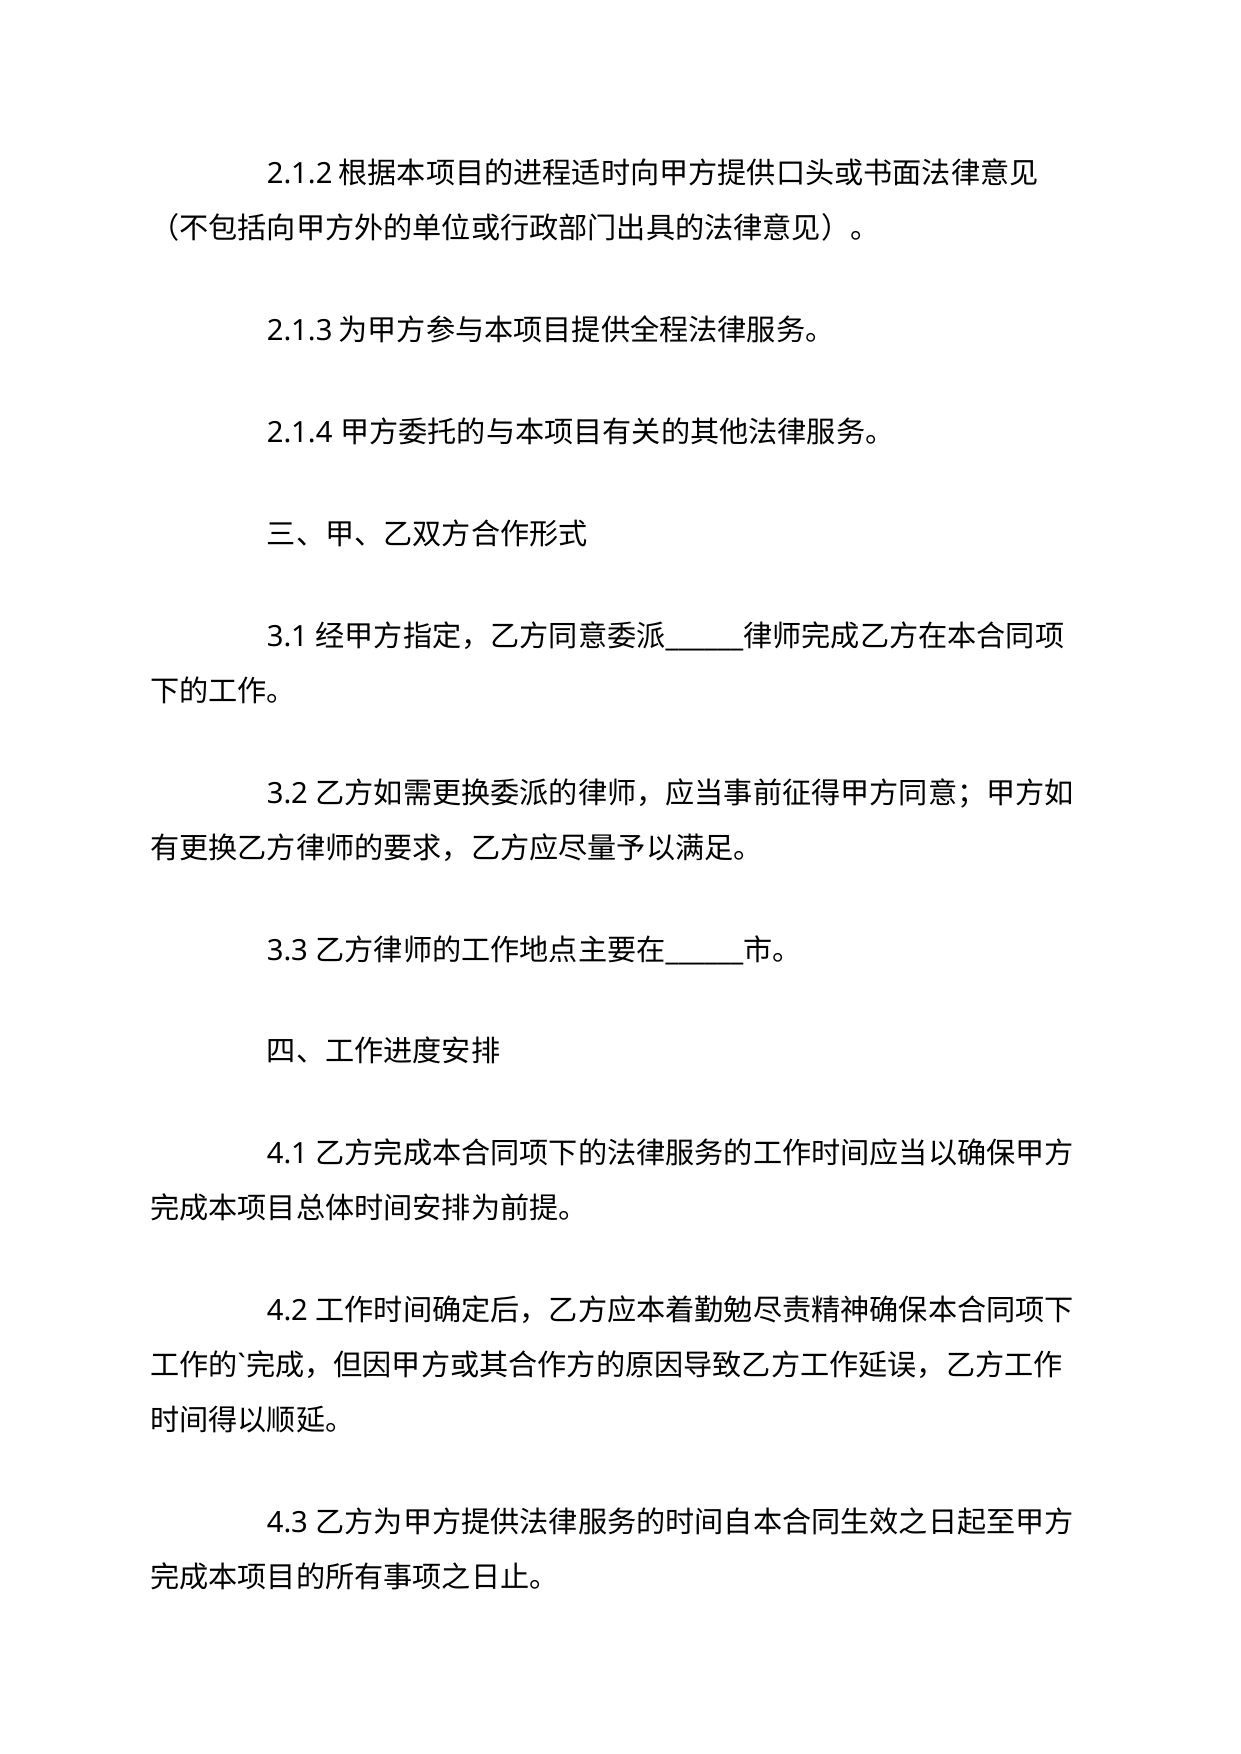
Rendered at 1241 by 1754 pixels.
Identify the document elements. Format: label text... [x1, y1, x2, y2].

text 3.2 乙方如需更换委派的律师，应当事前征得甲方同意；甲方如有更换乙方律师的要求，乙方应尽量予以满足。 [150, 769, 1090, 867]
text 4.1 乙方完成本合同项下的法律服务的工作时间应当以确保甲方完成本项目总体时间安排为前提。 [150, 1130, 1090, 1227]
text 2.1.2根据本项目的进程适时向甲方提供口头或书面法律意见（不包括向甲方外的单位或行政部门出具的法律意见）。 [150, 150, 1090, 247]
text 4.2 工作时间确定后，乙方应本着勤勉尽责精神确保本合同项下工作的`完成，但因甲方或其合作方的原因导致乙方工作延误，乙方工作时间得以顺延。 [150, 1287, 1090, 1439]
text 4.3 乙方为甲方提供法律服务的时间自本合同生效之日起至甲方完成本项目的所有事项之日止。 [150, 1498, 1090, 1596]
text 2.1.4 甲方委托的与本项目有关的其他法律服务。 [150, 409, 1090, 451]
text 2.1.3为甲方参与本项目提供全程法律服务。 [150, 307, 1090, 349]
text 四、工作进度安排 [150, 1028, 1090, 1070]
text 3.1 经甲方指定，乙方同意委派______律师完成乙方在本合同项下的工作。 [150, 612, 1090, 710]
text 三、甲、乙双方合作形式 [150, 511, 1090, 553]
text 3.3 乙方律师的工作地点主要在______市。 [150, 926, 1090, 968]
